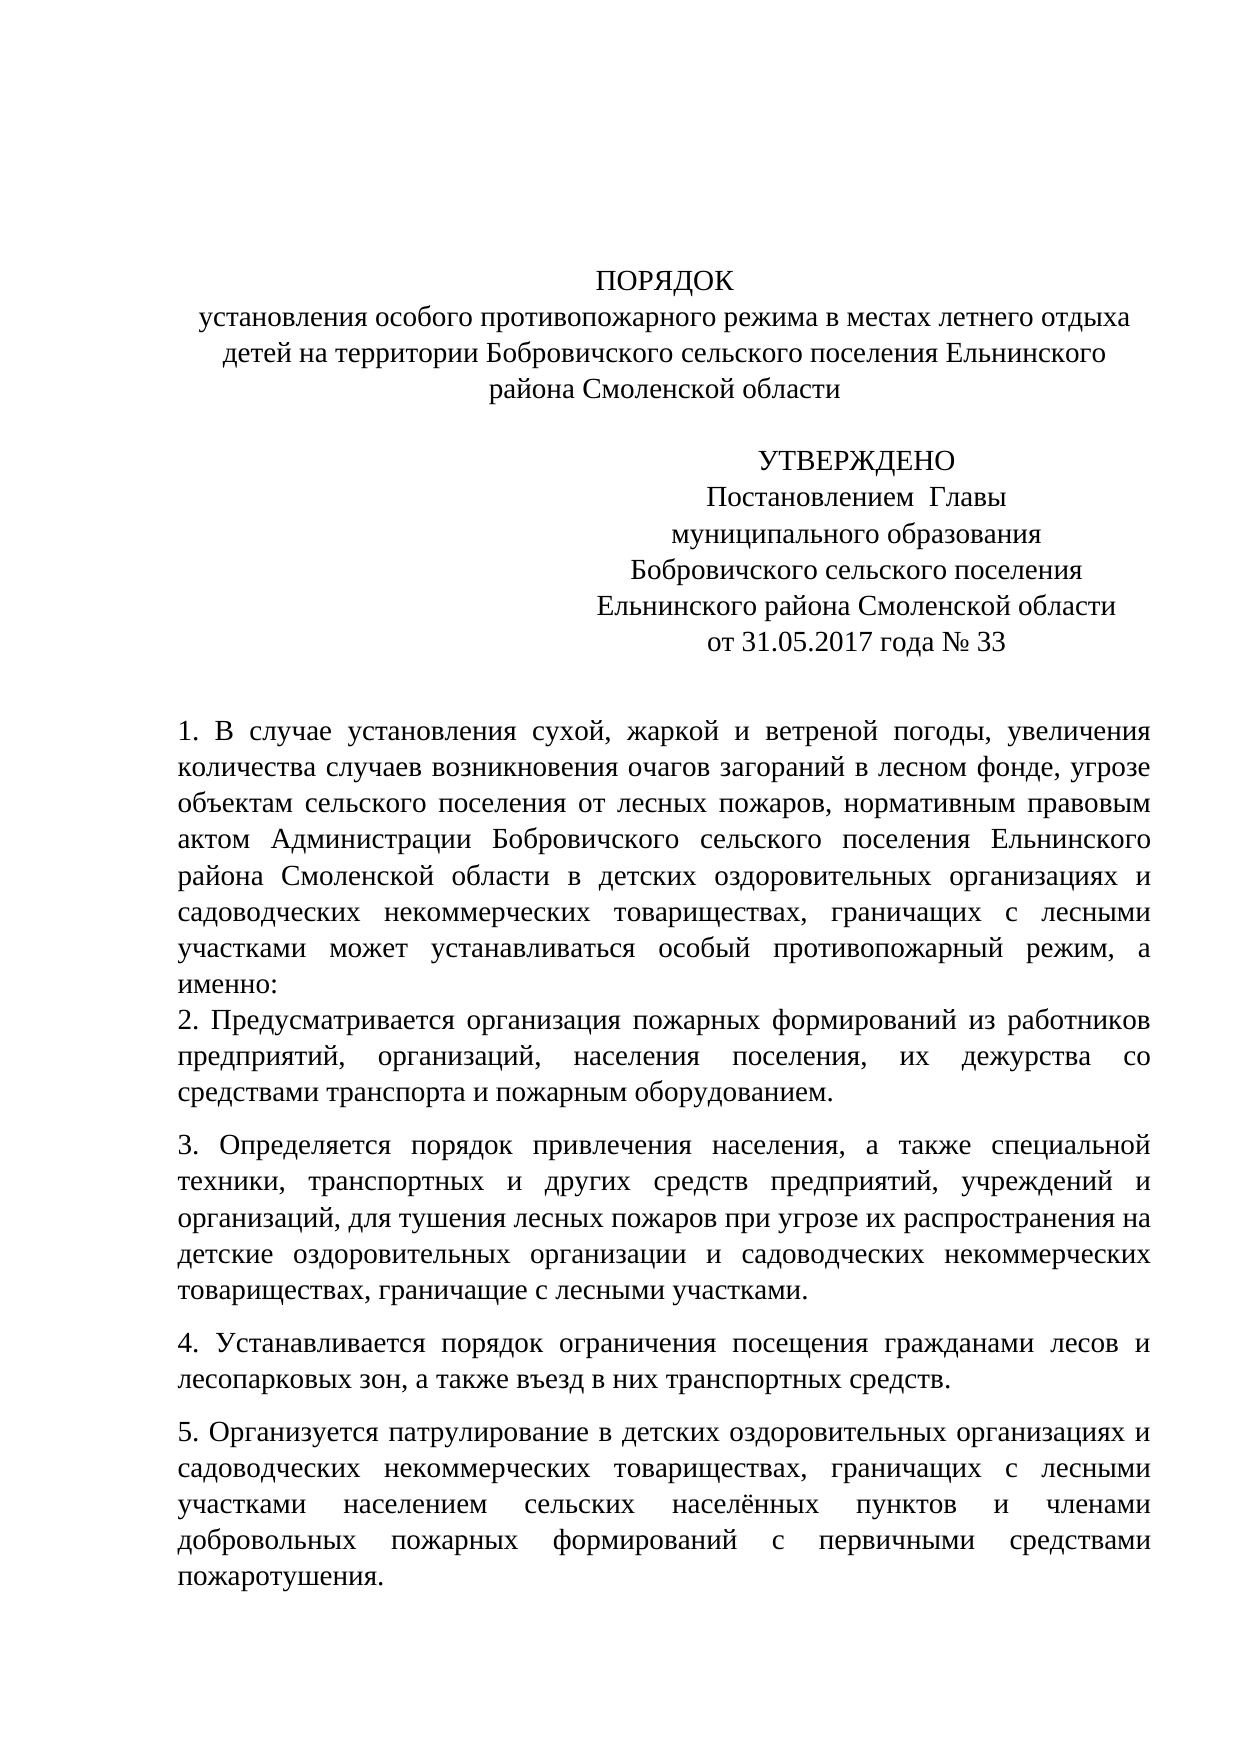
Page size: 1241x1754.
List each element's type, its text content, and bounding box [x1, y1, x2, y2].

text УТВЕРЖДЕНО [561, 443, 1152, 477]
text Бобровичского сельского поселения [561, 552, 1152, 585]
text муниципального образования [561, 516, 1152, 549]
text 1. В случае установления сухой, жаркой и ветреной погоды, увеличения количества случаев возникновения очагов загораний в лесном фонде, угрозе объектам сельского поселения от лесных пожаров, нормативным правовым актом Администрации Бобровичского сельского поселения Ельнинского района Смоленской области в детских оздоровительных организациях и садоводческих некоммерческих товариществах, граничащих с лесными участками может устанавливаться особый противопожарный режим, а именно: [177, 713, 1152, 1000]
text 5. Организуется патрулирование в детских оздоровительных организациях и садоводческих некоммерческих товариществах, граничащих с лесными участками населением сельских населённых пунктов и членами добровольных пожарных формирований с первичными средствами пожаротушения. [177, 1414, 1152, 1592]
text Постановлением Главы [561, 479, 1152, 513]
text от 31.05.2017 года № 33 [561, 624, 1152, 658]
text 3. Определяется порядок привлечения населения, а также специальной техники, транспортных и других средств предприятий, учреждений и организаций, для тушения лесных пожаров при угрозе их распространения на детские оздоровительных организации и садоводческих некоммерческих товариществах, граничащие с лесными участками. [177, 1127, 1152, 1306]
text установления особого противопожарного режима в местах летнего отдыха детей на территории Бобровичского сельского поселения Ельнинского района Смоленской области [177, 299, 1152, 405]
text ПОРЯДОК [177, 263, 1152, 296]
text 4. Устанавливается порядок ограничения посещения гражданами лесов и лесопарковых зон, а также въезд в них транспортных средств. [177, 1325, 1152, 1394]
text 2. Предусматривается организация пожарных формирований из работников предприятий, организаций, населения поселения, их дежурства со средствами транспорта и пожарным оборудованием. [177, 1002, 1152, 1108]
text Ельнинского района Смоленской области [561, 588, 1152, 622]
